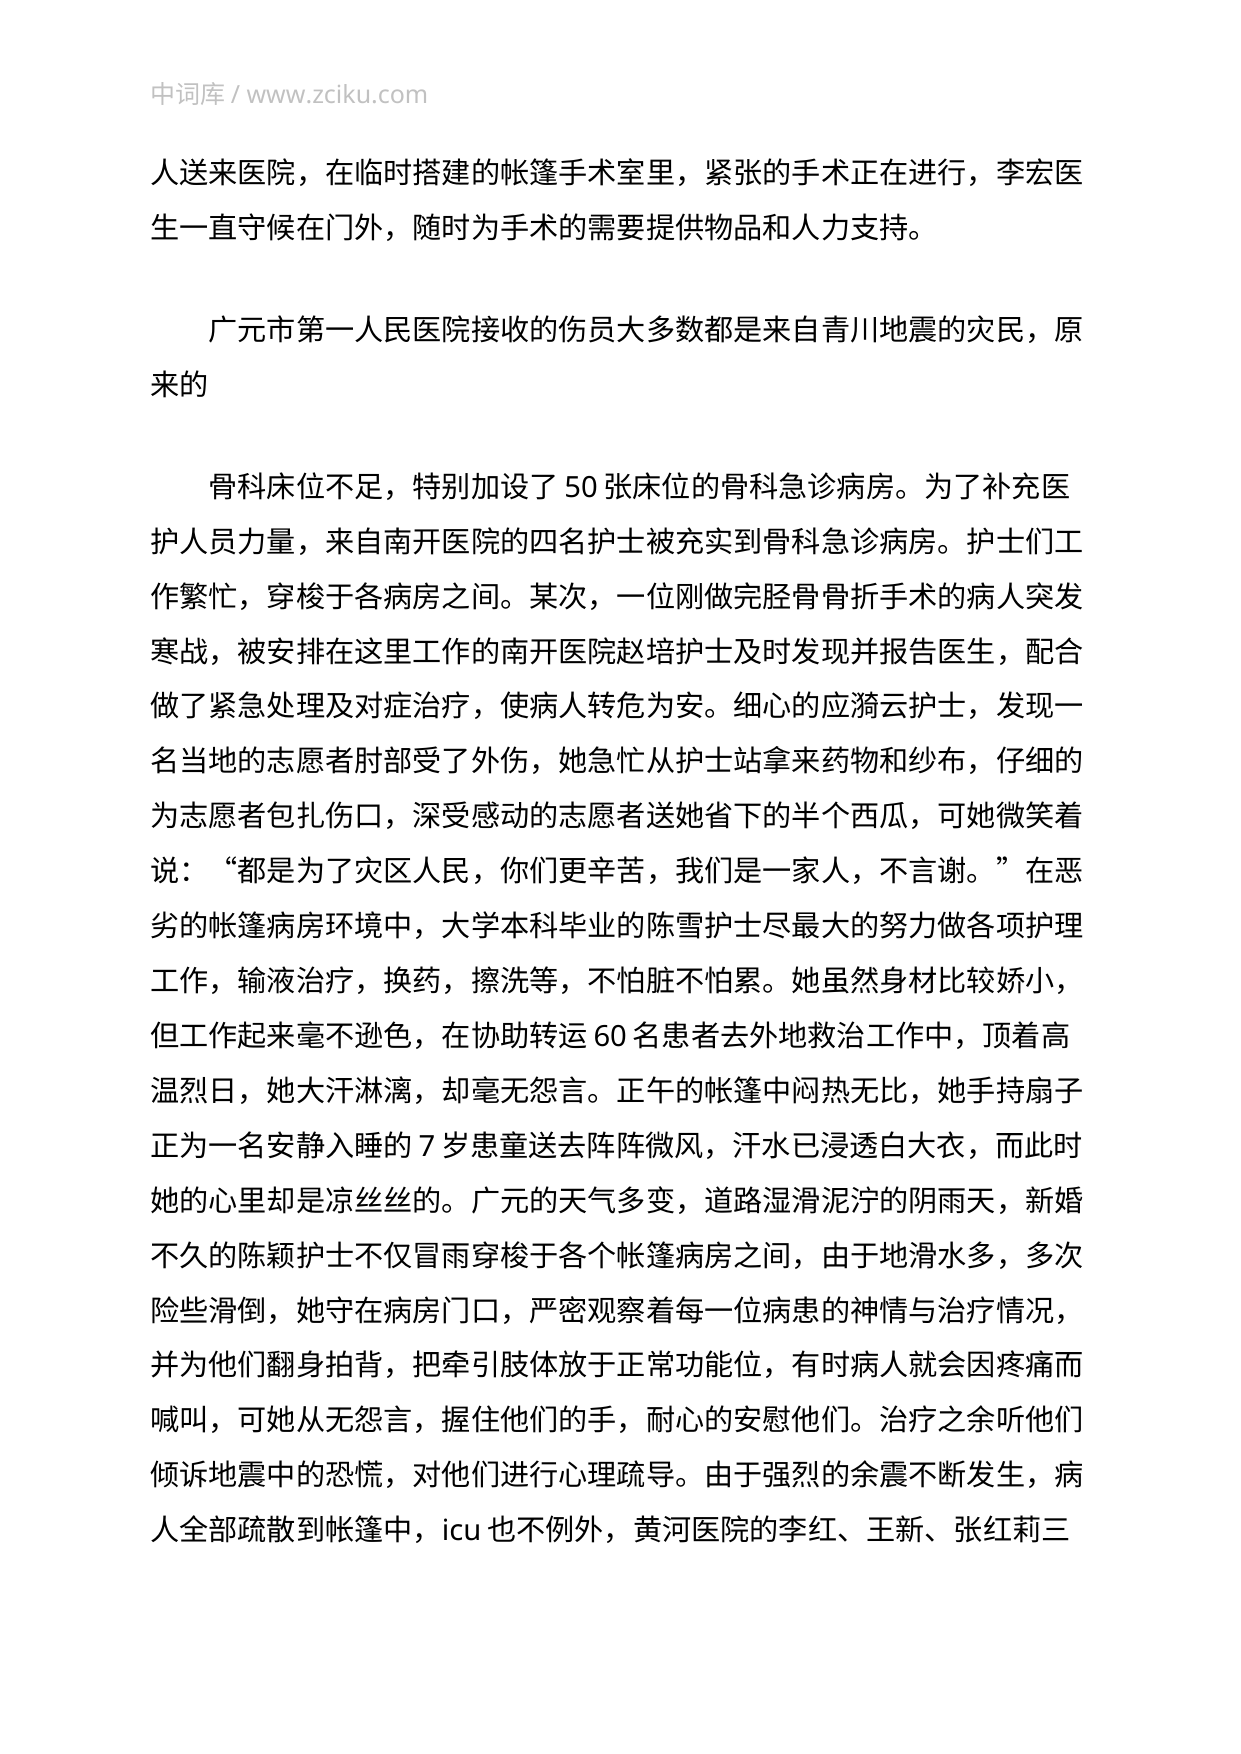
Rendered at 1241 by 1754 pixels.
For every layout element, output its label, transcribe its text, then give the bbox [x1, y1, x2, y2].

text 广元市第一人民医院接收的伤员大多数都是来自青川地震的灾民，原来的 [150, 307, 1090, 404]
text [150, 463, 1090, 1549]
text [150, 150, 1090, 247]
